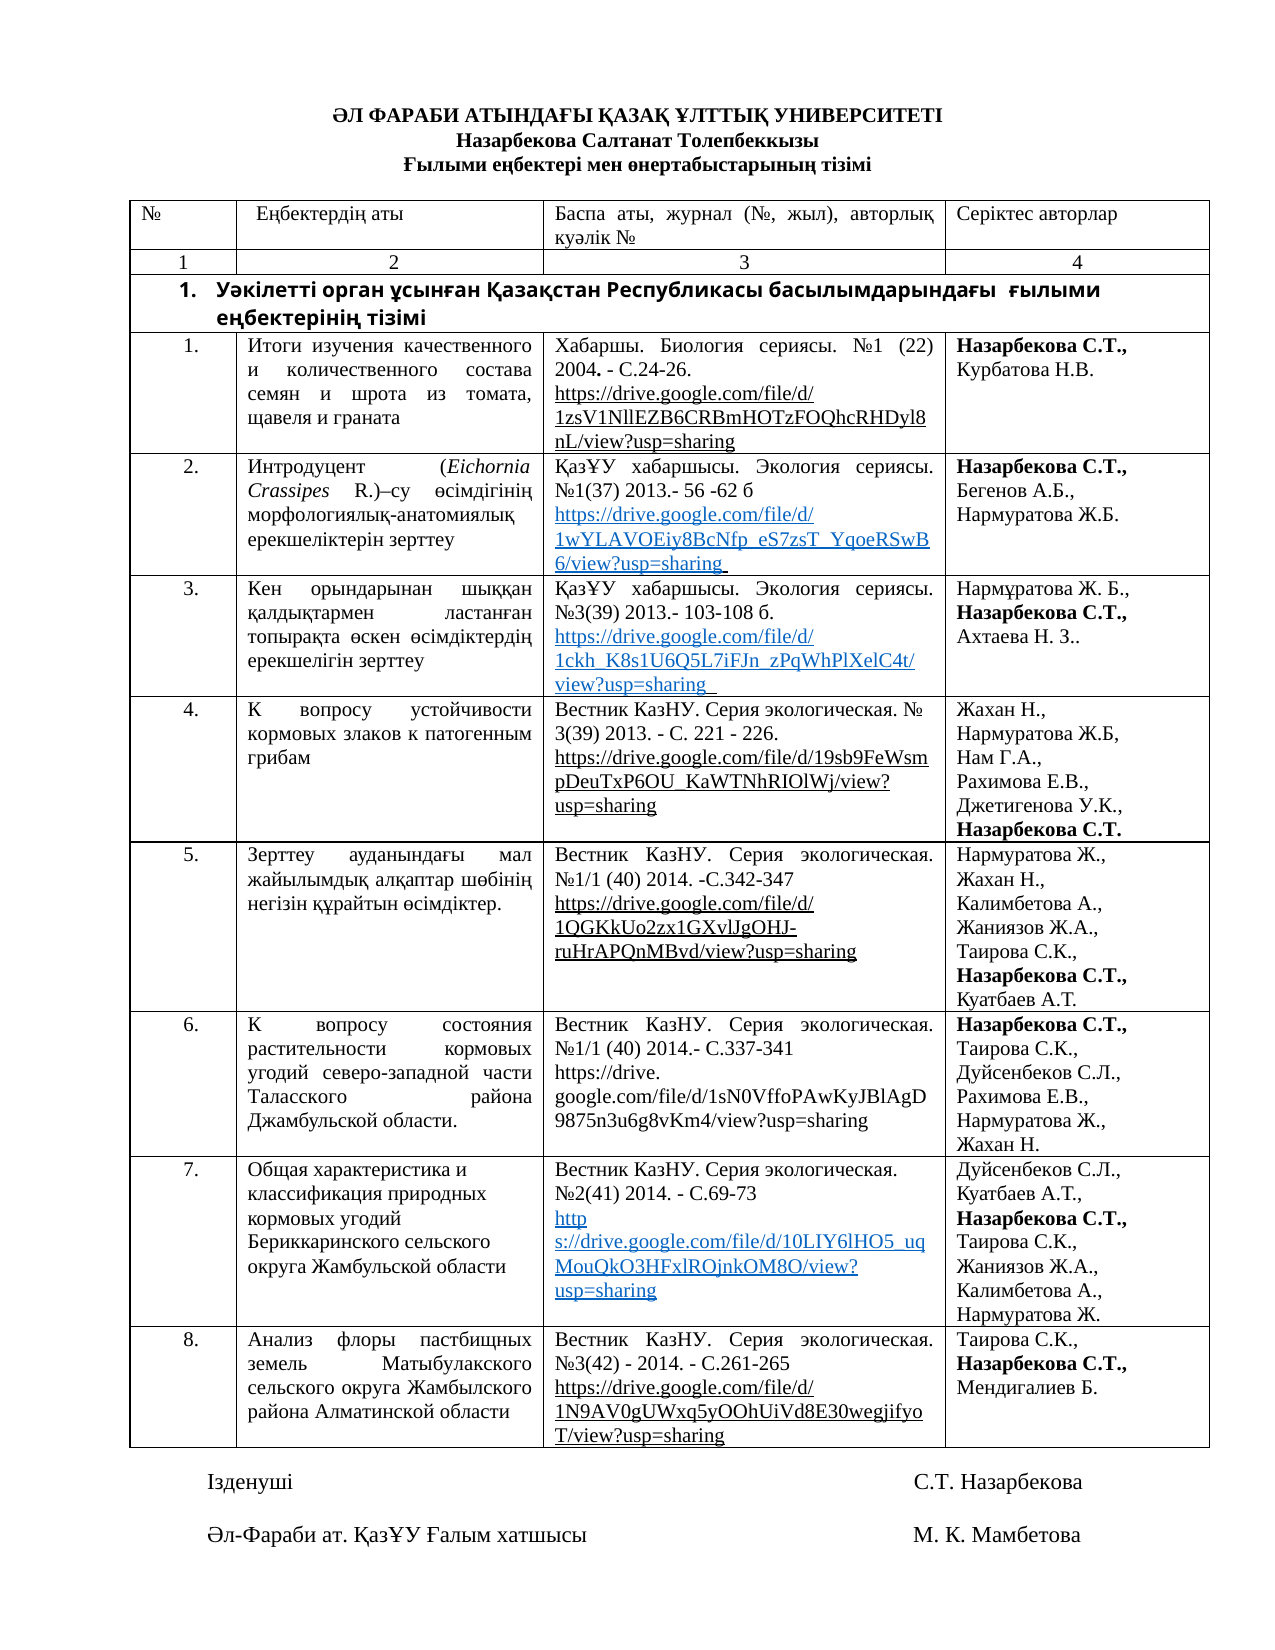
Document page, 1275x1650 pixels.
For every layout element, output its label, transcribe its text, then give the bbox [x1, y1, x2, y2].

table_cell Кен орындарынан шыққан қалдықтармен ластанған топырақта өскен өсімдіктердің ерекшелігін зерттеу [237, 576, 543, 696]
table_cell Нармуратова Ж., Жахан Н., Калимбетова А., Жаниязов Ж.А., Таирова С.К., Назарбекова С.Т., Куатбаев А.Т. [946, 843, 1209, 1011]
table_cell 2 [237, 250, 543, 274]
table_cell Интродуцент (Eichornia Crassipes R.)–cу өсімдігінің морфологиялық-анатомиялық ерекшеліктерін зерттеу [237, 454, 543, 574]
table_cell [131, 843, 236, 1011]
table_cell Итоги изучения качественного и количественного состава семян и шрота из томата, щавеля и граната [237, 333, 543, 453]
text ӘЛ ФАРАБИ АТЫНДАҒЫ ҚАЗАҚ ҰЛТТЫҚ УНИВЕРСИТЕТІ [89, 103, 1186, 127]
table_cell 4 [946, 250, 1209, 274]
table_cell [131, 1157, 236, 1326]
table_cell Уәкілетті орган ұсынған Қазақстан Республикасы басылымдарындағы ғылыми еңбектерінің тізімі [131, 275, 1209, 332]
table_cell ҚазҰУ хабаршысы. Экология сериясы. №3(39) 2013.- 103-108 б. https://drive.google.com/file/d/1ckh_K8s1U6Q5L7iFJn_zPqWhPlXelC4t/view?usp=sharing [544, 576, 945, 696]
table_cell 1 [131, 250, 236, 274]
table_cell [131, 1327, 236, 1447]
table_cell Вестник КазНУ. Серия экологическая. №3(42) - 2014. - C.261-265 https://drive.google.com/file/d/1N9AV0gUWxq5yOOhUiVd8E30wegjifyoT/view?usp=sharing [544, 1327, 945, 1447]
table_cell Вестник КазНУ. Серия экологическая. №1/1 (40) 2014.- C.337-341 https://drive. google.com/file/d/1sN0VffoPAwKyJBlAgD9875n3u6g8vKm4/view?usp=sharing [544, 1012, 945, 1156]
table_cell К вопросу состояния растительности кормовых угодий северо-западной части Таласского района Джамбульской области. [237, 1012, 543, 1156]
table_cell [131, 454, 236, 574]
table_cell ҚазҰУ хабаршысы. Экология сериясы. №1(37) 2013.- 56 -62 б https://drive.google.com/file/d/1wYLAVOEiy8BcNfp_eS7zsT_YqoeRSwB6/view?usp=sharing [544, 454, 945, 574]
table_cell Назарбекова С.Т., Бегенов А.Б., Нармуратова Ж.Б. [946, 454, 1209, 574]
table_cell Вестник КазНУ. Серия экологическая. № 3(39) 2013. - С. 221 - 226. https://drive.google.com/file/d/19sb9FeWsmpDeuTxP6OU_KaWTNhRIOlWj/view?usp=sharing [544, 697, 945, 841]
table_header Еңбектердің аты [237, 201, 543, 249]
table_cell Общая характеристика и классификация природных кормовых угодий Бериккаринского сельского округа Жамбульской области [237, 1157, 543, 1326]
table_cell [131, 333, 236, 453]
table_cell Зерттеу ауданындағы мал жайылымдық алқаптар шөбінің негізін құрайтын өсімдіктер. [237, 843, 543, 1011]
text Ғылыми еңбектері мен өнертабыстарының тізімі [89, 152, 1186, 176]
table_header Серіктес авторлар [946, 201, 1209, 249]
table_cell Вестник КазНУ. Серия экологическая. №1/1 (40) 2014. -C.342-347 https://drive.google.com/file/d/1QGKkUo2zx1GXvlJgOHJ-ruHrAPQnMBvd/view?usp=sharing [544, 843, 945, 1011]
table_cell Нармұратова Ж. Б., Назарбекова С.Т., Ахтаева Н. З.. [946, 576, 1209, 696]
table_cell Анализ флоры пастбищных земель Матыбулакского сельского округа Жамбылского района Алматинской области [237, 1327, 543, 1447]
table_cell [131, 576, 236, 696]
table_cell [131, 1012, 236, 1156]
text Назарбекова Салтанат Толепбеккызы [89, 127, 1186, 152]
table_cell Вестник КазНУ. Серия экологическая. №2(41) 2014. - C.69-73 https://drive.google.com/file/d/10LIY6lHO5_uqMouQkO3HFxlROjnkOM8O/view?usp=sharing [544, 1157, 945, 1326]
table_cell Жахан Н., Нармуратова Ж.Б, Нам Г.А., Рахимова Е.В., Джетигенова У.К., Назарбекова С.Т. [946, 697, 1209, 841]
table_cell Дуйсенбеков С.Л., Куатбаев А.Т., Назарбекова С.Т., Таирова С.К., Жаниязов Ж.А., Калимбетова А., Нармуратова Ж. [946, 1157, 1209, 1326]
table_cell Назарбекова С.Т., Таирова С.К., Дуйсенбеков С.Л., Рахимова Е.В., Нармуратова Ж., Жахан Н. [946, 1012, 1209, 1156]
table_cell [131, 697, 236, 841]
table_cell Таирова С.К., Назарбекова С.Т., Мендигалиев Б. [946, 1327, 1209, 1447]
table_header № [131, 201, 236, 249]
table_header Баспа аты, журнал (№, жыл), авторлық куәлік № [544, 201, 945, 249]
table_cell Назарбекова С.Т., Курбатова Н.В. [946, 333, 1209, 453]
table_cell 3 [544, 250, 945, 274]
table_cell Хабаршы. Биология сериясы. №1 (22) 2004. - С.24-26. https://drive.google.com/file/d/1zsV1NllEZB6CRBmHOTzFOQhcRHDyl8nL/view?usp=sharing [544, 333, 945, 453]
table_cell К вопросу устойчивости кормовых злаков к патогенным грибам [237, 697, 543, 841]
